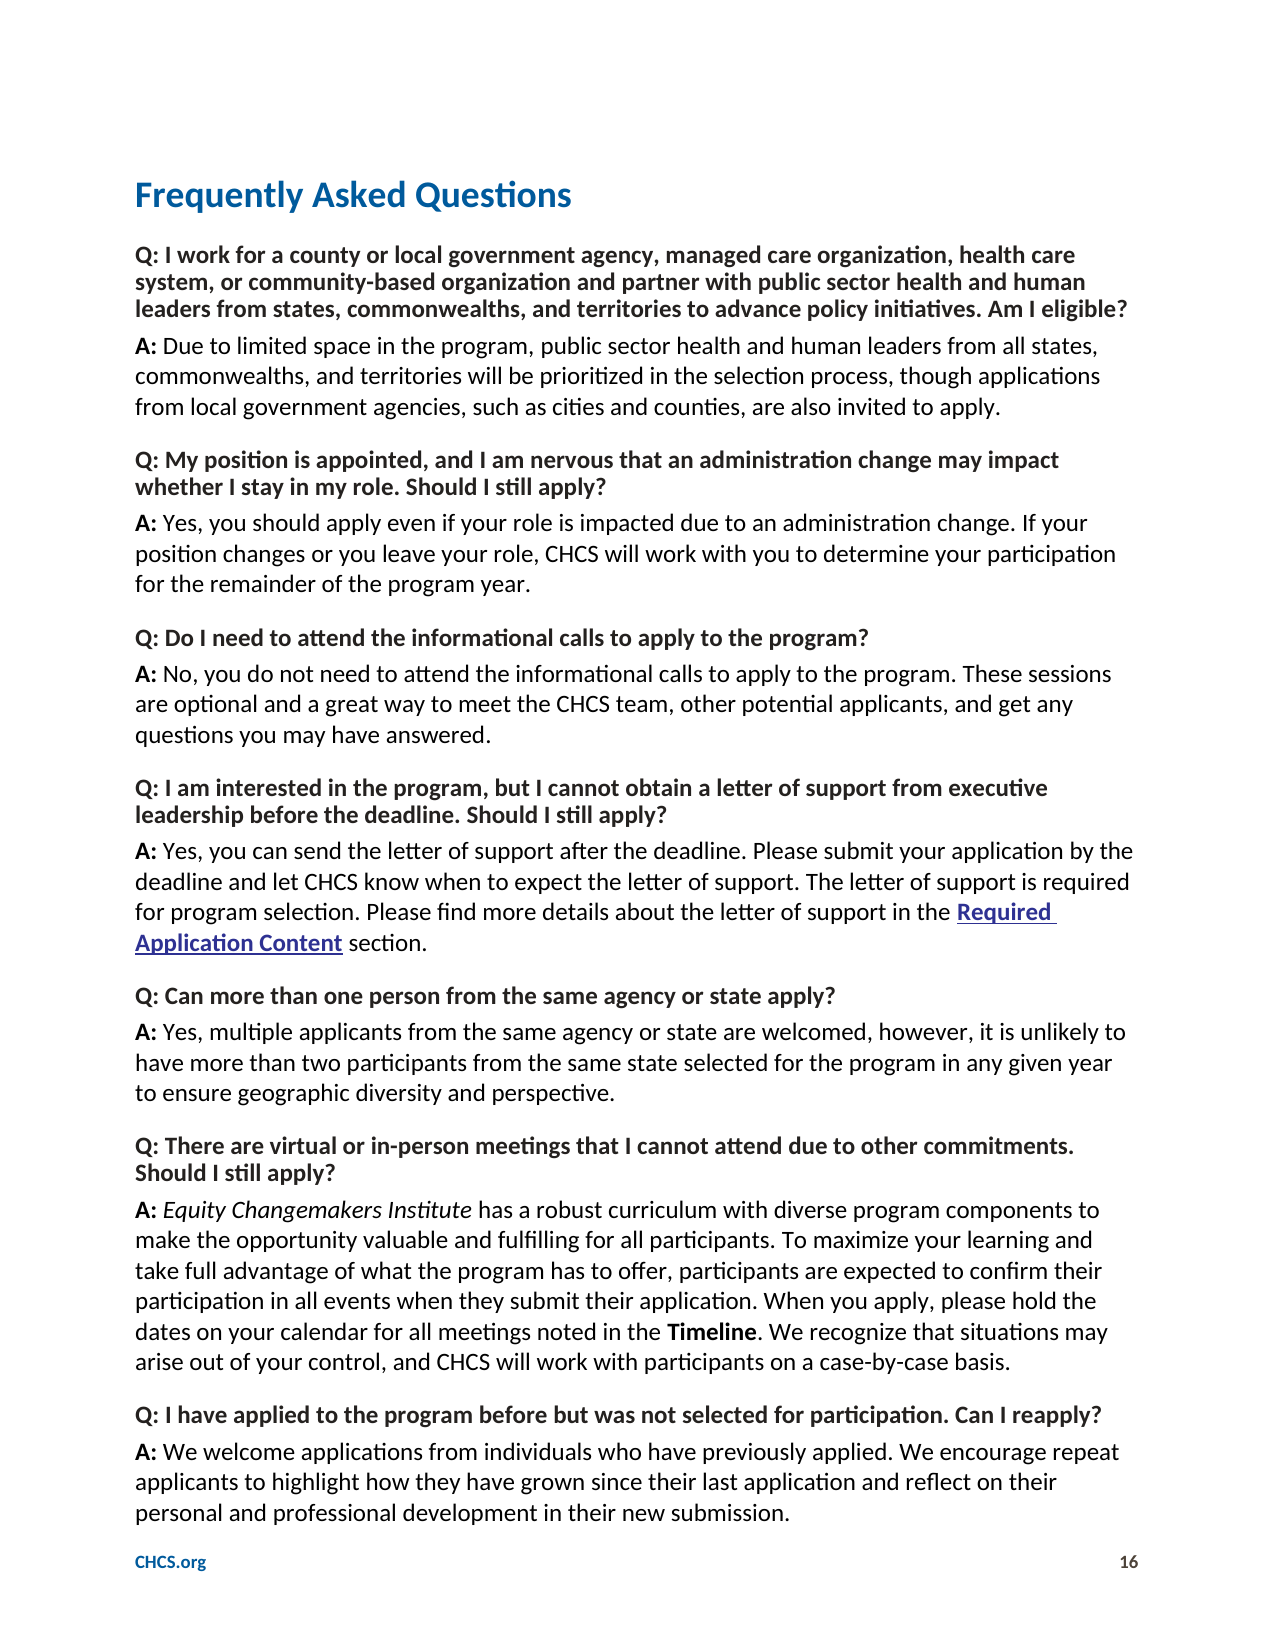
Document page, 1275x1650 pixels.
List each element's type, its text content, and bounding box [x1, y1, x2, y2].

subtitle Q: There are virtual or in-person meetings that I cannot attend due to other commitments. Should I still apply? [135, 1133, 1140, 1188]
text A: Due to limited space in the program, public sector health and human leaders from all states, commonwealths, and territories will be prioritized in the selection process, though applications from local government agencies, such as cities and counties, are also invited to apply. [135, 330, 1140, 421]
text A: Yes, you can send the letter of support after the deadline. Please submit your application by the deadline and let CHCS know when to expect the letter of support. The letter of support is required for program selection. Please find more details about the letter of support in the Required Application Content section. [135, 836, 1140, 958]
text A: Equity Changemakers Institute has a robust curriculum with diverse program components to make the opportunity valuable and fulfilling for all participants. To maximize your learning and take full advantage of what the program has to offer, participants are expected to confirm their participation in all events when they submit their application. When you apply, please hold the dates on your calendar for all meetings noted in the Timeline. We recognize that situations may arise out of your control, and CHCS will work with participants on a case-by-case basis. [135, 1194, 1140, 1377]
text A: We welcome applications from individuals who have previously applied. We encourage repeat applicants to highlight how they have grown since their last application and reflect on their personal and professional development in their new submission. [135, 1436, 1140, 1527]
subtitle Q: Do I need to attend the informational calls to apply to the program? [135, 624, 1140, 652]
subtitle Q: I work for a county or local government agency, managed care organization, health care system, or community-based organization and partner with public sector health and human leaders from states, commonwealths, and territories to advance policy initiatives. Am I eligible? [135, 241, 1140, 324]
text A: Yes, you should apply even if your role is impacted due to an administration change. If your position changes or you leave your role, CHCS will work with you to determine your participation for the remainder of the program year. [135, 508, 1140, 599]
subtitle Q: I have applied to the program before but was not selected for participation. Can I reapply? [135, 1402, 1140, 1429]
subtitle Frequently Asked Questions [135, 175, 1140, 216]
subtitle Q: Can more than one person from the same agency or state apply? [135, 983, 1140, 1010]
text A: Yes, multiple applicants from the same agency or state are welcomed, however, it is unlikely to have more than two participants from the same state selected for the program in any given year to ensure geographic diversity and perspective. [135, 1016, 1140, 1108]
subtitle Q: I am interested in the program, but I cannot obtain a letter of support from executive leadership before the deadline. Should I still apply? [135, 774, 1140, 829]
text A: No, you do not need to attend the informational calls to apply to the program. These sessions are optional and a great way to meet the CHCS team, other potential applicants, and get any questions you may have answered. [135, 658, 1140, 749]
subtitle Q: My position is appointed, and I am nervous that an administration change may impact whether I stay in my role. Should I still apply? [135, 446, 1140, 501]
